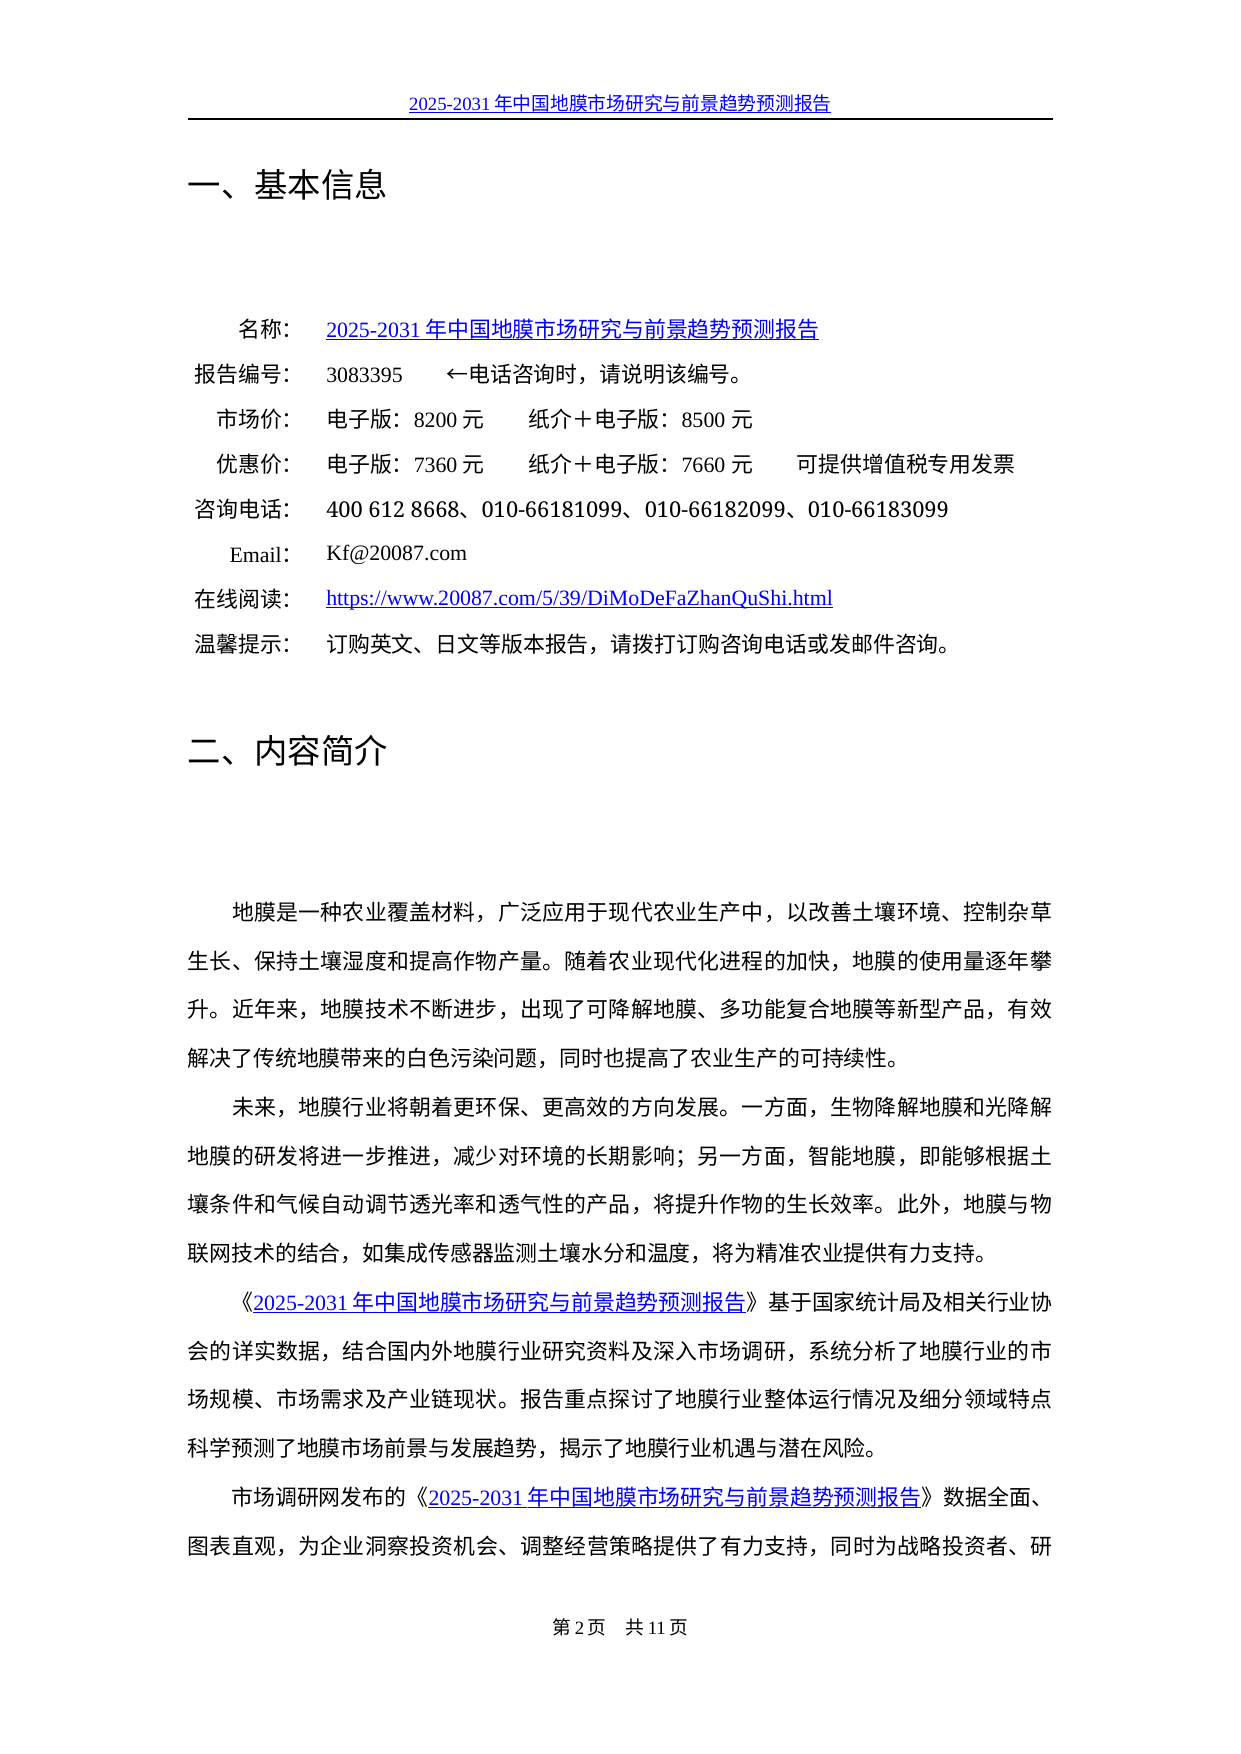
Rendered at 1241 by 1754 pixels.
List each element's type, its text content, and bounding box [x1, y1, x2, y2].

table_header 名称： [167, 312, 315, 357]
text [187, 894, 1053, 1561]
title 一、基本信息 [187, 150, 1053, 215]
table_cell 报告编号： [167, 357, 315, 402]
table_cell Email： [167, 537, 315, 582]
table_cell 电子版：8200 元 纸介＋电子版：8500 元 [315, 402, 1073, 447]
table_cell 优惠价： [167, 447, 315, 492]
table_cell 400 612 8668、010-66181099、010-66182099、010-66183099 [315, 492, 1073, 537]
table_cell 温馨提示： [167, 627, 315, 672]
title 二、内容简介 [187, 717, 1053, 782]
table_cell 咨询电话： [167, 492, 315, 537]
table_cell [315, 582, 1073, 627]
table_cell 3083395 ←电话咨询时，请说明该编号。 [315, 357, 1073, 402]
table_cell 在线阅读： [167, 582, 315, 627]
table_header 2025-2031年中国地膜市场研究与前景趋势预测报告 [315, 312, 1073, 357]
table_cell Kf@20087.com [315, 537, 1073, 582]
table_cell 订购英文、日文等版本报告，请拨打订购咨询电话或发邮件咨询。 [315, 627, 1073, 672]
table_cell 电子版：7360 元 纸介＋电子版：7660 元 可提供增值税专用发票 [315, 447, 1073, 492]
table_cell 市场价： [167, 402, 315, 447]
